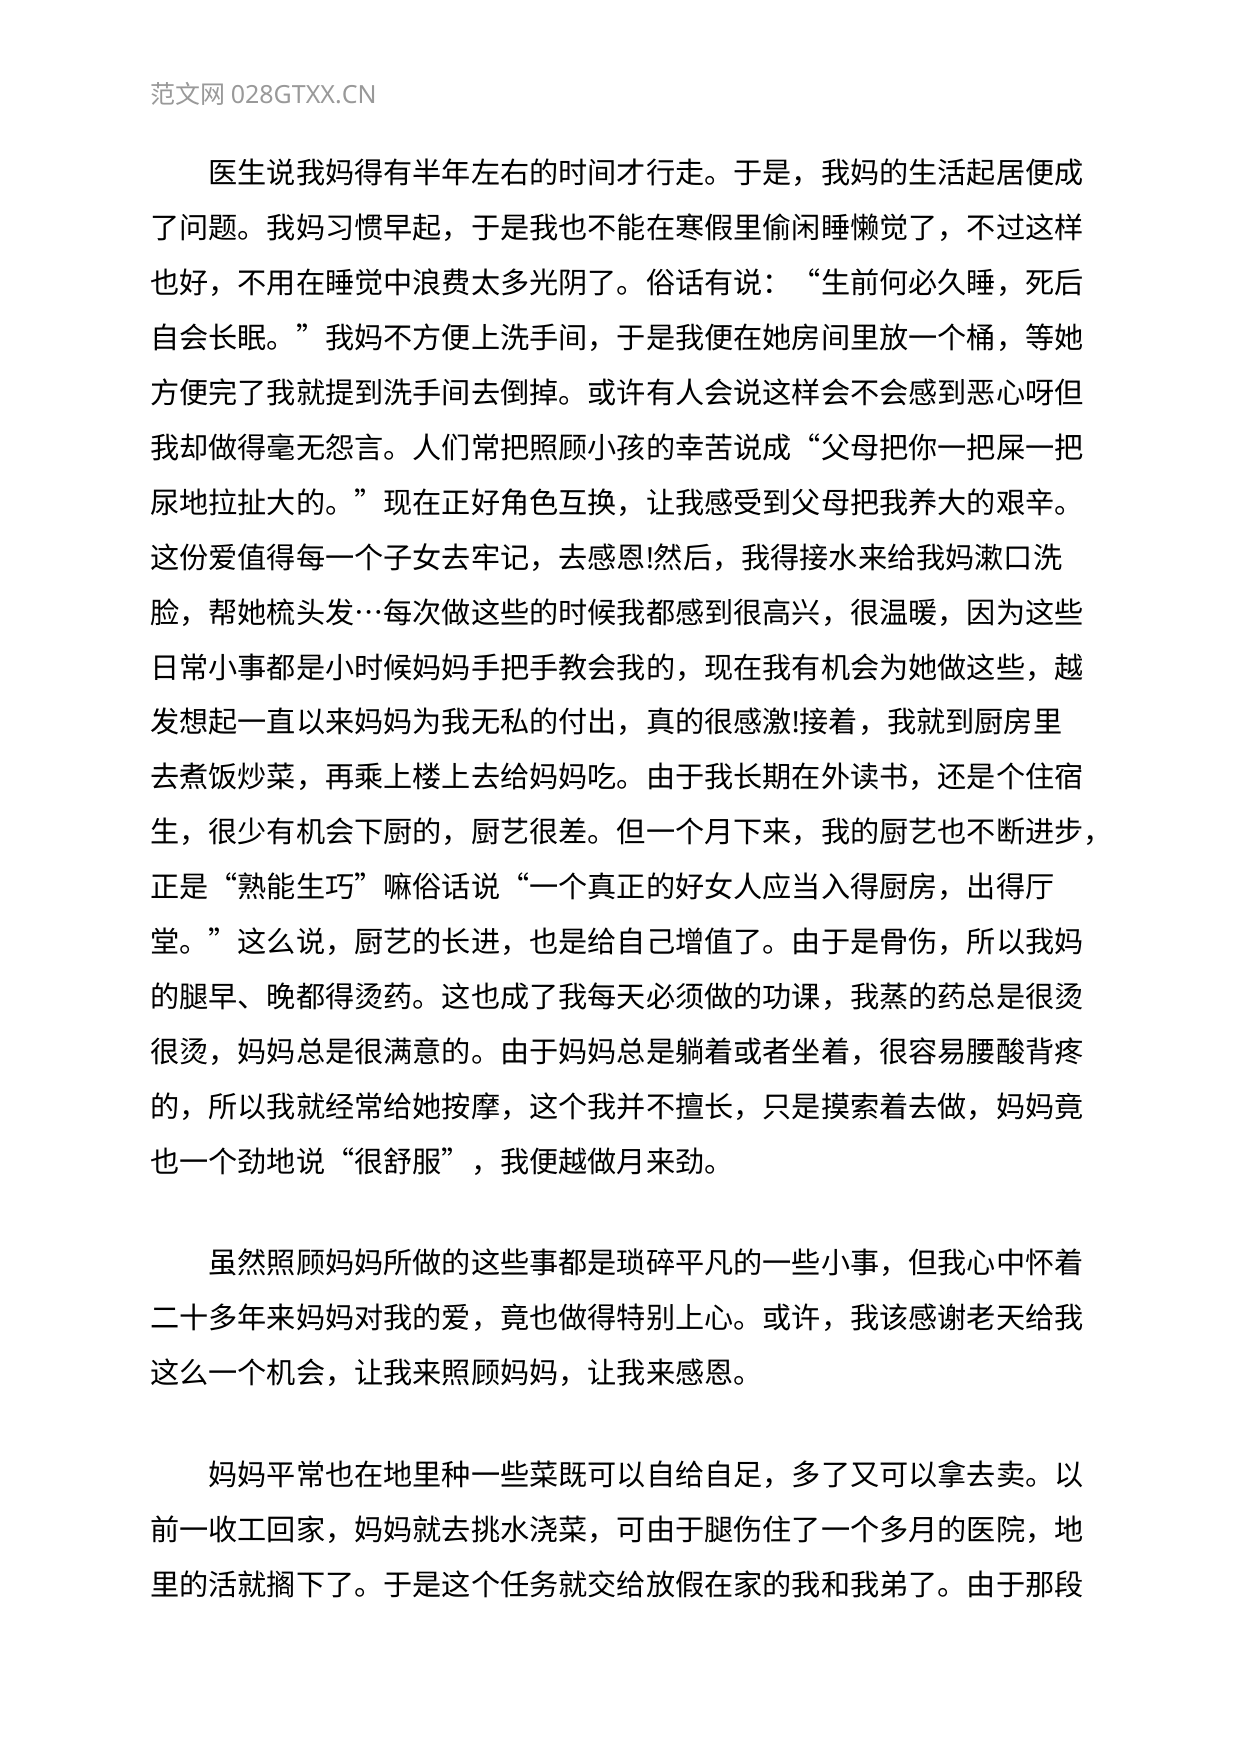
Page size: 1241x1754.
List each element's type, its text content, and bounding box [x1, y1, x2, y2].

text 医生说我妈得有半年左右的时间才行走。于是，我妈的生活起居便成了问题。我妈习惯早起，于是我也不能在寒假里偷闲睡懒觉了，不过这样也好，不用在睡觉中浪费太多光阴了。俗话有说：“生前何必久睡，死后自会长眠。”我妈不方便上洗手间，于是我便在她房间里放一个桶，等她方便完了我就提到洗手间去倒掉。或许有人会说这样会不会感到恶心呀但我却做得毫无怨言。人们常把照顾小孩的幸苦说成“父母把你一把屎一把尿地拉扯大的。”现在正好角色互换，让我感受到父母把我养大的艰辛。这份爱值得每一个子女去牢记，去感恩!然后，我得接水来给我妈漱口洗脸，帮她梳头发…每次做这些的时候我都感到很高兴，很温暖，因为这些日常小事都是小时候妈妈手把手教会我的，现在我有机会为她做这些，越发想起一直以来妈妈为我无私的付出，真的很感激!接着，我就到厨房里去煮饭炒菜，再乘上楼上去给妈妈吃。由于我长期在外读书，还是个住宿生，很少有机会下厨的，厨艺很差。但一个月下来，我的厨艺也不断进步，正是“熟能生巧”嘛俗话说“一个真正的好女人应当入得厨房，出得厅堂。”这么说，厨艺的长进，也是给自己增值了。由于是骨伤，所以我妈的腿早、晚都得烫药。这也成了我每天必须做的功课，我蒸的药总是很烫很烫，妈妈总是很满意的。由于妈妈总是躺着或者坐着，很容易腰酸背疼的，所以我就经常给她按摩，这个我并不擅长，只是摸索着去做，妈妈竟也一个劲地说“很舒服”，我便越做月来劲。 [150, 150, 1090, 1181]
text 虽然照顾妈妈所做的这些事都是琐碎平凡的一些小事，但我心中怀着二十多年来妈妈对我的爱，竟也做得特别上心。或许，我该感谢老天给我这么一个机会，让我来照顾妈妈，让我来感恩。 [150, 1240, 1090, 1392]
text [150, 1452, 1090, 1604]
